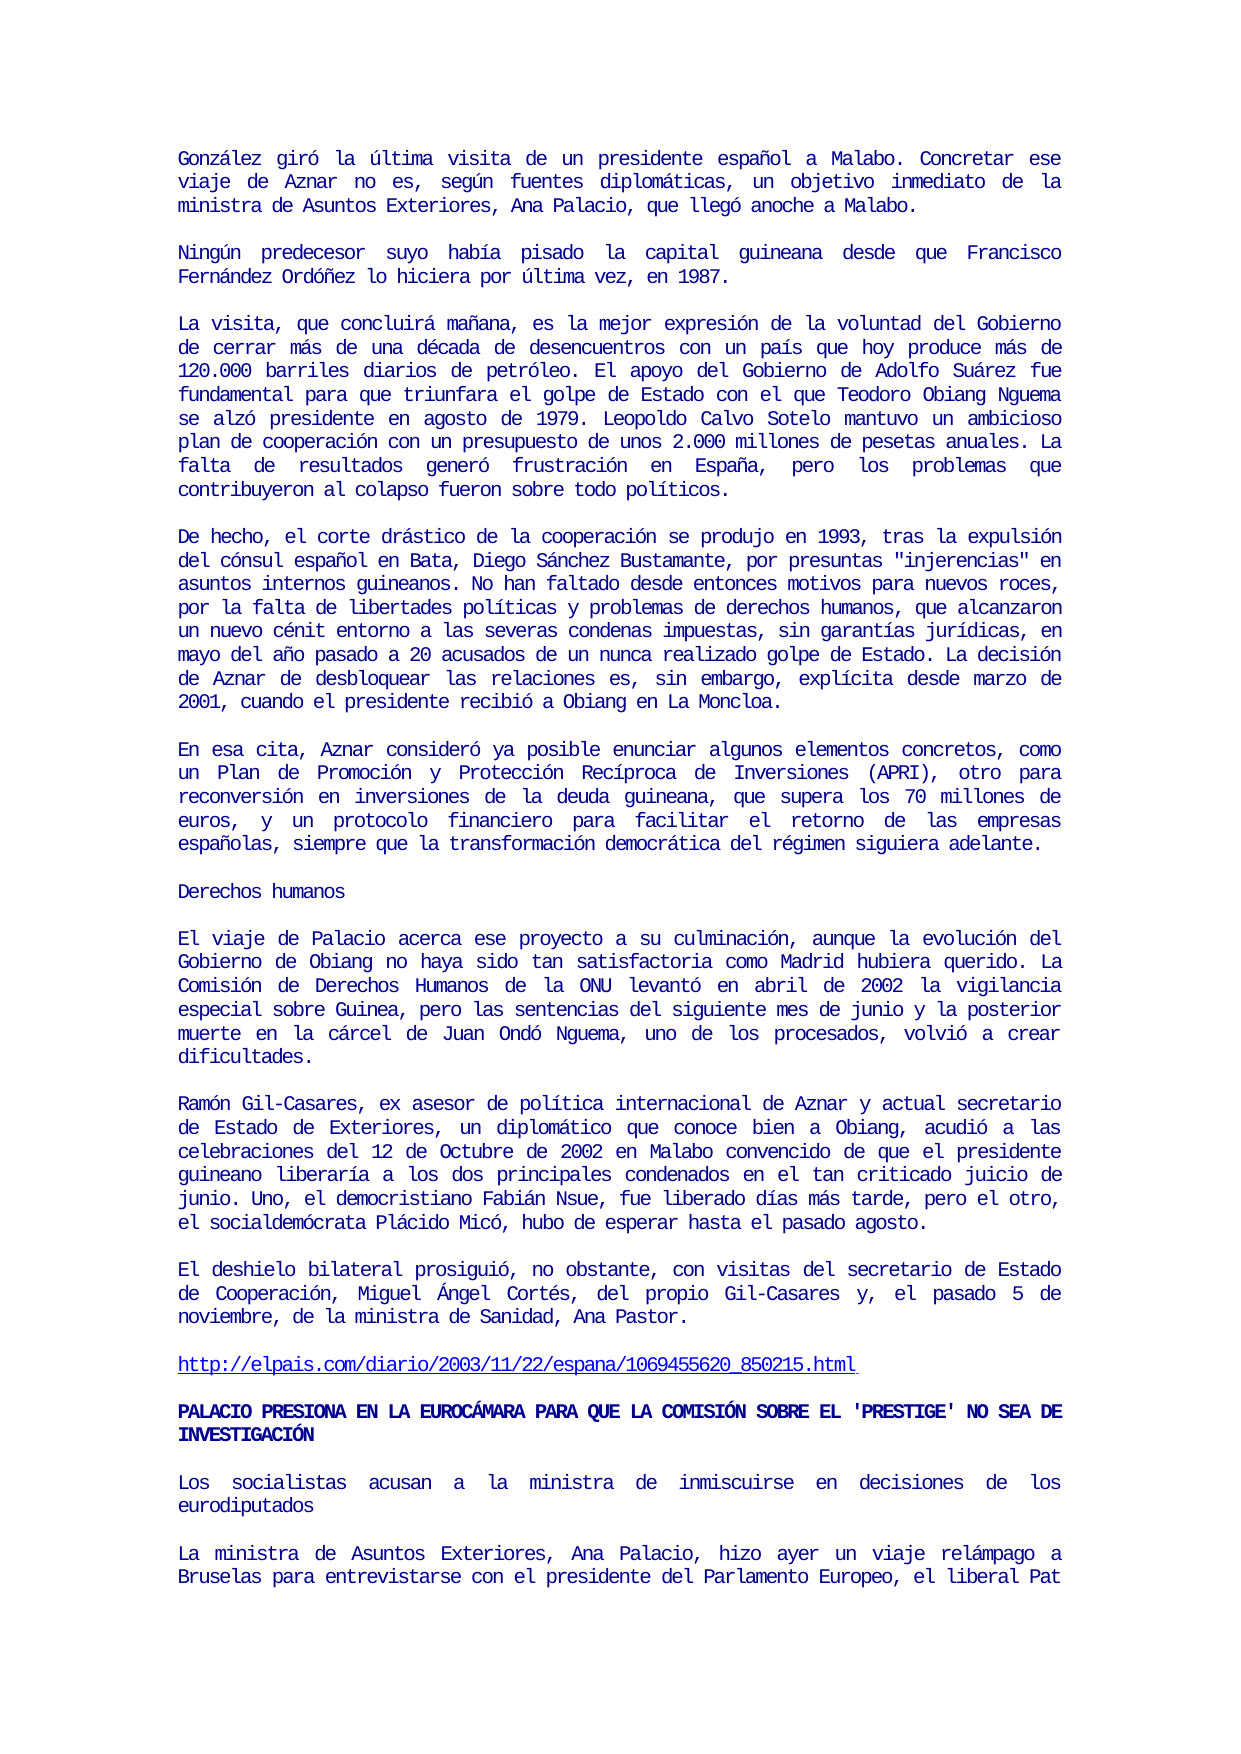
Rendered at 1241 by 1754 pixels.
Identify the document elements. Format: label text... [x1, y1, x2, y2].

text Derechos humanos [177, 881, 1063, 904]
text PALACIO PRESIONA EN LA EUROCÁMARA PARA QUE LA COMISIÓN SOBRE EL 'PRESTIGE' NO SEA DE INVESTIGACIÓN [177, 1401, 1063, 1448]
text El viaje de Palacio acerca ese proyecto a su culminación, aunque la evolución del Gobierno de Obiang no haya sido tan satisfactoria como Madrid hubiera querido. La Comisión de Derechos Humanos de la ONU levantó en abril de 2002 la vigilancia especial sobre Guinea, pero las sentencias del siguiente mes de junio y la posterior muerte en la cárcel de Juan Ondó Nguema, uno de los procesados, volvió a crear dificultades. [177, 928, 1063, 1070]
text http://elpais.com/diario/2003/11/22/espana/1069455620_850215.html [177, 1353, 1063, 1377]
text El deshielo bilateral prosiguió, no obstante, con visitas del secretario de Estado de Cooperación, Miguel Ángel Cortés, del propio Gil-Casares y, el pasado 5 de noviembre, de la ministra de Sanidad, Ana Pastor. [177, 1259, 1063, 1330]
text En esa cita, Aznar consideró ya posible enunciar algunos elementos concretos, como un Plan de Promoción y Protección Recíproca de Inversiones (APRI), otro para reconversión en inversiones de la deuda guineana, que supera los 70 millones de euros, y un protocolo financiero para facilitar el retorno de las empresas españolas, siempre que la transformación democrática del régimen siguiera adelante. [177, 739, 1063, 857]
text De hecho, el corte drástico de la cooperación se produjo en 1993, tras la expulsión del cónsul español en Bata, Diego Sánchez Bustamante, por presuntas "injerencias" en asuntos internos guineanos. No han faltado desde entonces motivos para nuevos roces, por la falta de libertades políticas y problemas de derechos humanos, que alcanzaron un nuevo cénit entorno a las severas condenas impuestas, sin garantías jurídicas, en mayo del año pasado a 20 acusados de un nunca realizado golpe de Estado. La decisión de Aznar de desbloquear las relaciones es, sin embargo, explícita desde marzo de 2001, cuando el presidente recibió a Obiang en La Moncloa. [177, 526, 1063, 715]
text Ramón Gil-Casares, ex asesor de política internacional de Aznar y actual secretario de Estado de Exteriores, un diplomático que conoce bien a Obiang, acudió a las celebraciones del 12 de Octubre de 2002 en Malabo convencido de que el presidente guineano liberaría a los dos principales condenados en el tan criticado juicio de junio. Uno, el democristiano Fabián Nsue, fue liberado días más tarde, pero el otro, el socialdemócrata Plácido Micó, hubo de esperar hasta el pasado agosto. [177, 1093, 1063, 1235]
text La visita, que concluirá mañana, es la mejor expresión de la voluntad del Gobierno de cerrar más de una década de desencuentros con un país que hoy produce más de 120.000 barriles diarios de petróleo. El apoyo del Gobierno de Adolfo Suárez fue fundamental para que triunfara el golpe de Estado con el que Teodoro Obiang Nguema se alzó presidente en agosto de 1979. Leopoldo Calvo Sotelo mantuvo un ambicioso plan de cooperación con un presupuesto de unos 2.000 millones de pesetas anuales. La falta de resultados generó frustración en España, pero los problemas que contribuyeron al colapso fueron sobre todo políticos. [177, 313, 1063, 502]
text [177, 148, 1063, 218]
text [177, 1543, 1063, 1590]
text Los socialistas acusan a la ministra de inmiscuirse en decisiones de los eurodiputados [177, 1472, 1063, 1519]
text Ningún predecesor suyo había pisado la capital guineana desde que Francisco Fernández Ordóñez lo hiciera por última vez, en 1987. [177, 242, 1063, 289]
